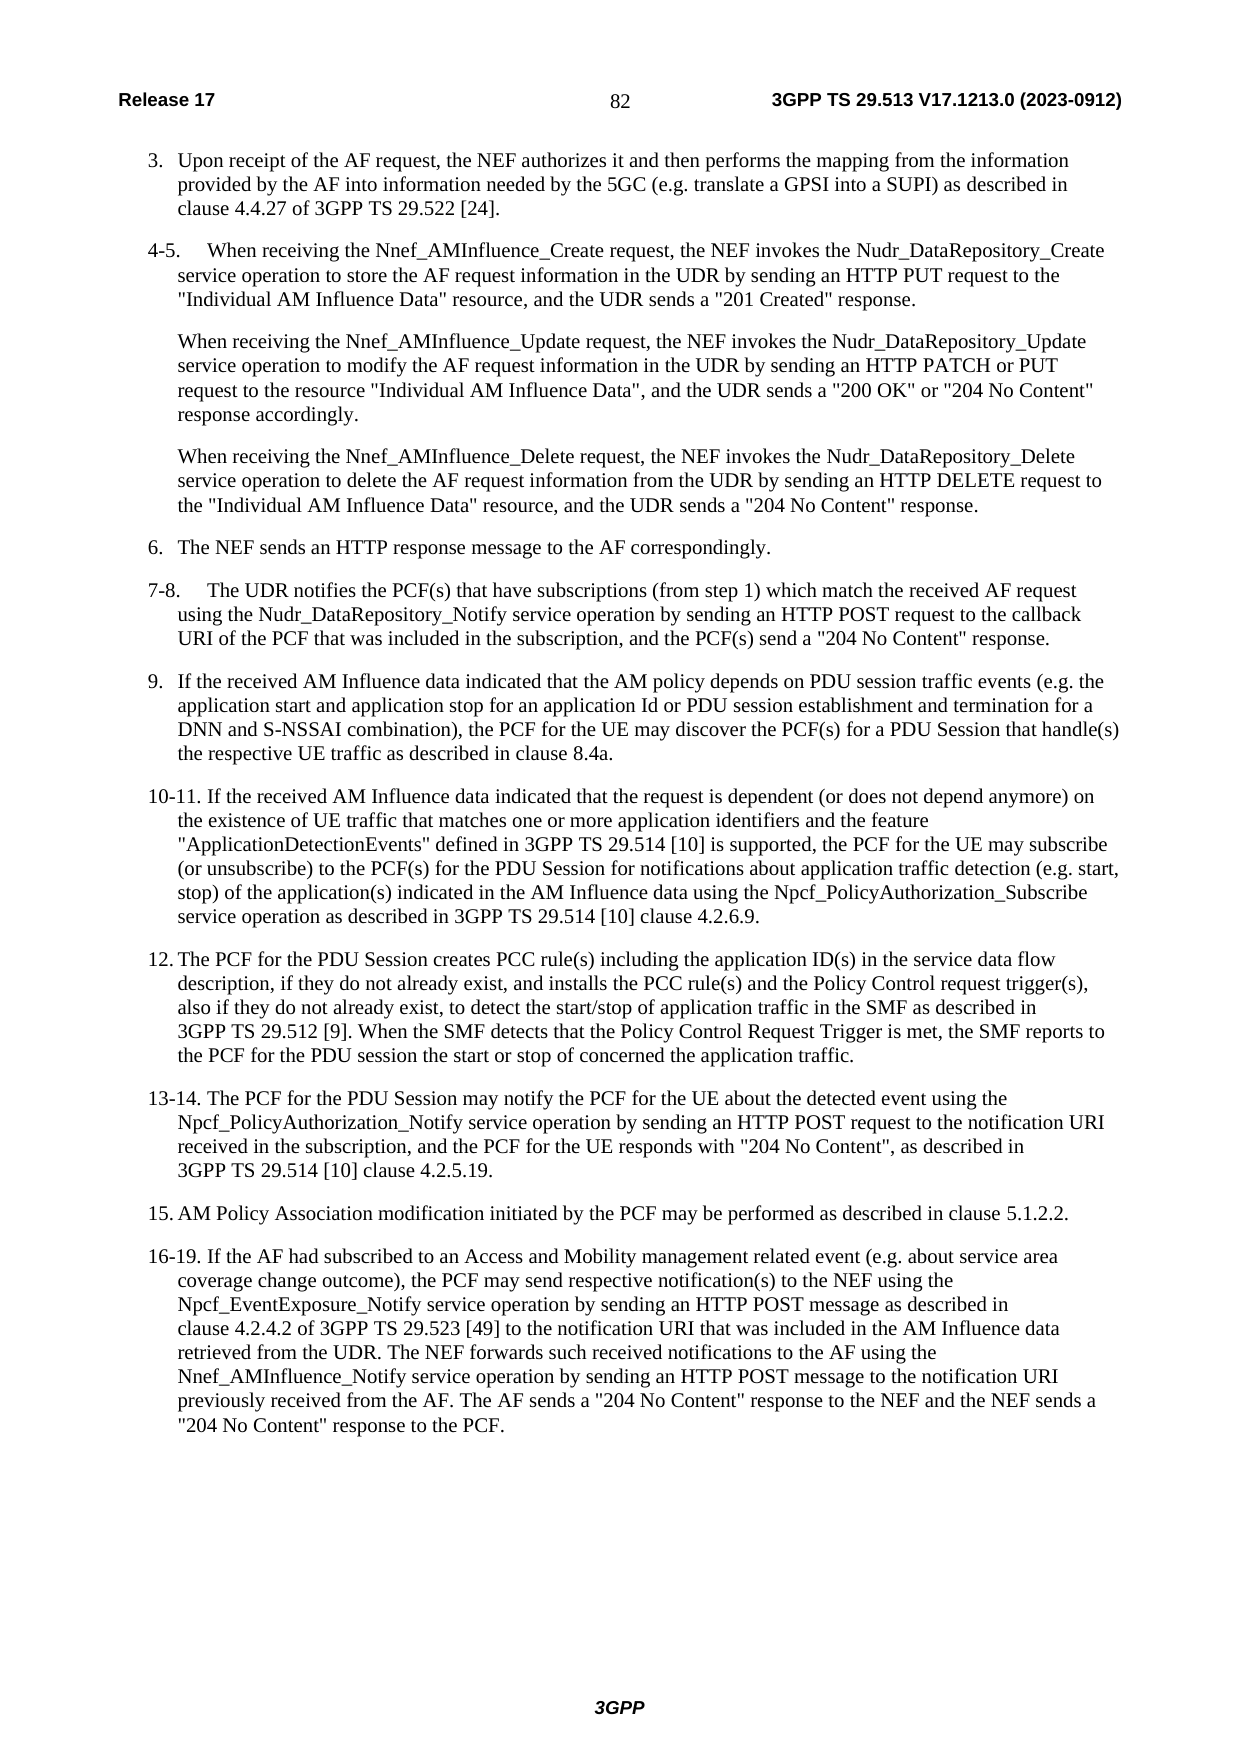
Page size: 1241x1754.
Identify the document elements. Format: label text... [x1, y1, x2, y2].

text 7-8. The UDR notifies the PCF(s) that have subscriptions (from step 1) which match the received AF request using the Nudr_DataRepository_Notify service operation by sending an HTTP POST request to the callback URI of the PCF that was included in the subscription, and the PCF(s) send a "204 No Content" response. [148, 578, 1122, 650]
text 9. If the received AM Influence data indicated that the AM policy depends on PDU session traffic events (e.g. the application start and application stop for an application Id or PDU session establishment and termination for a DNN and S-NSSAI combination), the PCF for the UE may discover the PCF(s) for a PDU Session that handle(s) the respective UE traffic as described in clause 8.4a. [148, 669, 1122, 765]
text When receiving the Nnef_AMInfluence_Update request, the NEF invokes the Nudr_DataRepository_Update service operation to modify the AF request information in the UDR by sending an HTTP PATCH or PUT request to the resource "Individual AM Influence Data", and the UDR sends a "200 OK" or "204 No Content" response accordingly. [148, 329, 1122, 426]
text 12. The PCF for the PDU Session creates PCC rule(s) including the application ID(s) in the service data flow description, if they do not already exist, and installs the PCC rule(s) and the Policy Control request trigger(s), also if they do not already exist, to detect the start/stop of application traffic in the SMF as described in 3GPP TS 29.512 [9]. When the SMF detects that the Policy Control Request Trigger is met, the SMF reports to the PCF for the PDU session the start or stop of concerned the application traffic. [148, 947, 1122, 1067]
text 6. The NEF sends an HTTP response message to the AF correspondingly. [148, 535, 1122, 559]
text 10-11. If the received AM Influence data indicated that the request is dependent (or does not depend anymore) on the existence of UE traffic that matches one or more application identifiers and the feature "ApplicationDetectionEvents" defined in 3GPP TS 29.514 [10] is supported, the PCF for the UE may subscribe (or unsubscribe) to the PCF(s) for the PDU Session for notifications about application traffic detection (e.g. start, stop) of the application(s) indicated in the AM Influence data using the Npcf_PolicyAuthorization_Subscribe service operation as described in 3GPP TS 29.514 [10] clause 4.2.6.9. [148, 784, 1122, 928]
text 4-5. When receiving the Nnef_AMInfluence_Create request, the NEF invokes the Nudr_DataRepository_Create service operation to store the AF request information in the UDR by sending an HTTP PUT request to the "Individual AM Influence Data" resource, and the UDR sends a "201 Created" response. [148, 238, 1122, 311]
text 13-14. The PCF for the PDU Session may notify the PCF for the UE about the detected event using the Npcf_PolicyAuthorization_Notify service operation by sending an HTTP POST request to the notification URI received in the subscription, and the PCF for the UE responds with "204 No Content", as described in 3GPP TS 29.514 [10] clause 4.2.5.19. [148, 1086, 1122, 1182]
text 3. Upon receipt of the AF request, the NEF authorizes it and then performs the mapping from the information provided by the AF into information needed by the 5GC (e.g. translate a GPSI into a SUPI) as described in clause 4.4.27 of 3GPP TS 29.522 [24]. [148, 147, 1122, 220]
text 16-19. If the AF had subscribed to an Access and Mobility management related event (e.g. about service area coverage change outcome), the PCF may send respective notification(s) to the NEF using the Npcf_EventExposure_Notify service operation by sending an HTTP POST message as described in clause 4.2.4.2 of 3GPP TS 29.523 [49] to the notification URI that was included in the AM Influence data retrieved from the UDR. The NEF forwards such received notifications to the AF using the Nnef_AMInfluence_Notify service operation by sending an HTTP POST message to the notification URI previously received from the AF. The AF sends a "204 No Content" response to the NEF and the NEF sends a "204 No Content" response to the PCF. [148, 1244, 1122, 1437]
text When receiving the Nnef_AMInfluence_Delete request, the NEF invokes the Nudr_DataRepository_Delete service operation to delete the AF request information from the UDR by sending an HTTP DELETE request to the "Individual AM Influence Data" resource, and the UDR sends a "204 No Content" response. [148, 444, 1122, 517]
text 15. AM Policy Association modification initiated by the PCF may be performed as described in clause 5.1.2.2. [148, 1201, 1122, 1225]
